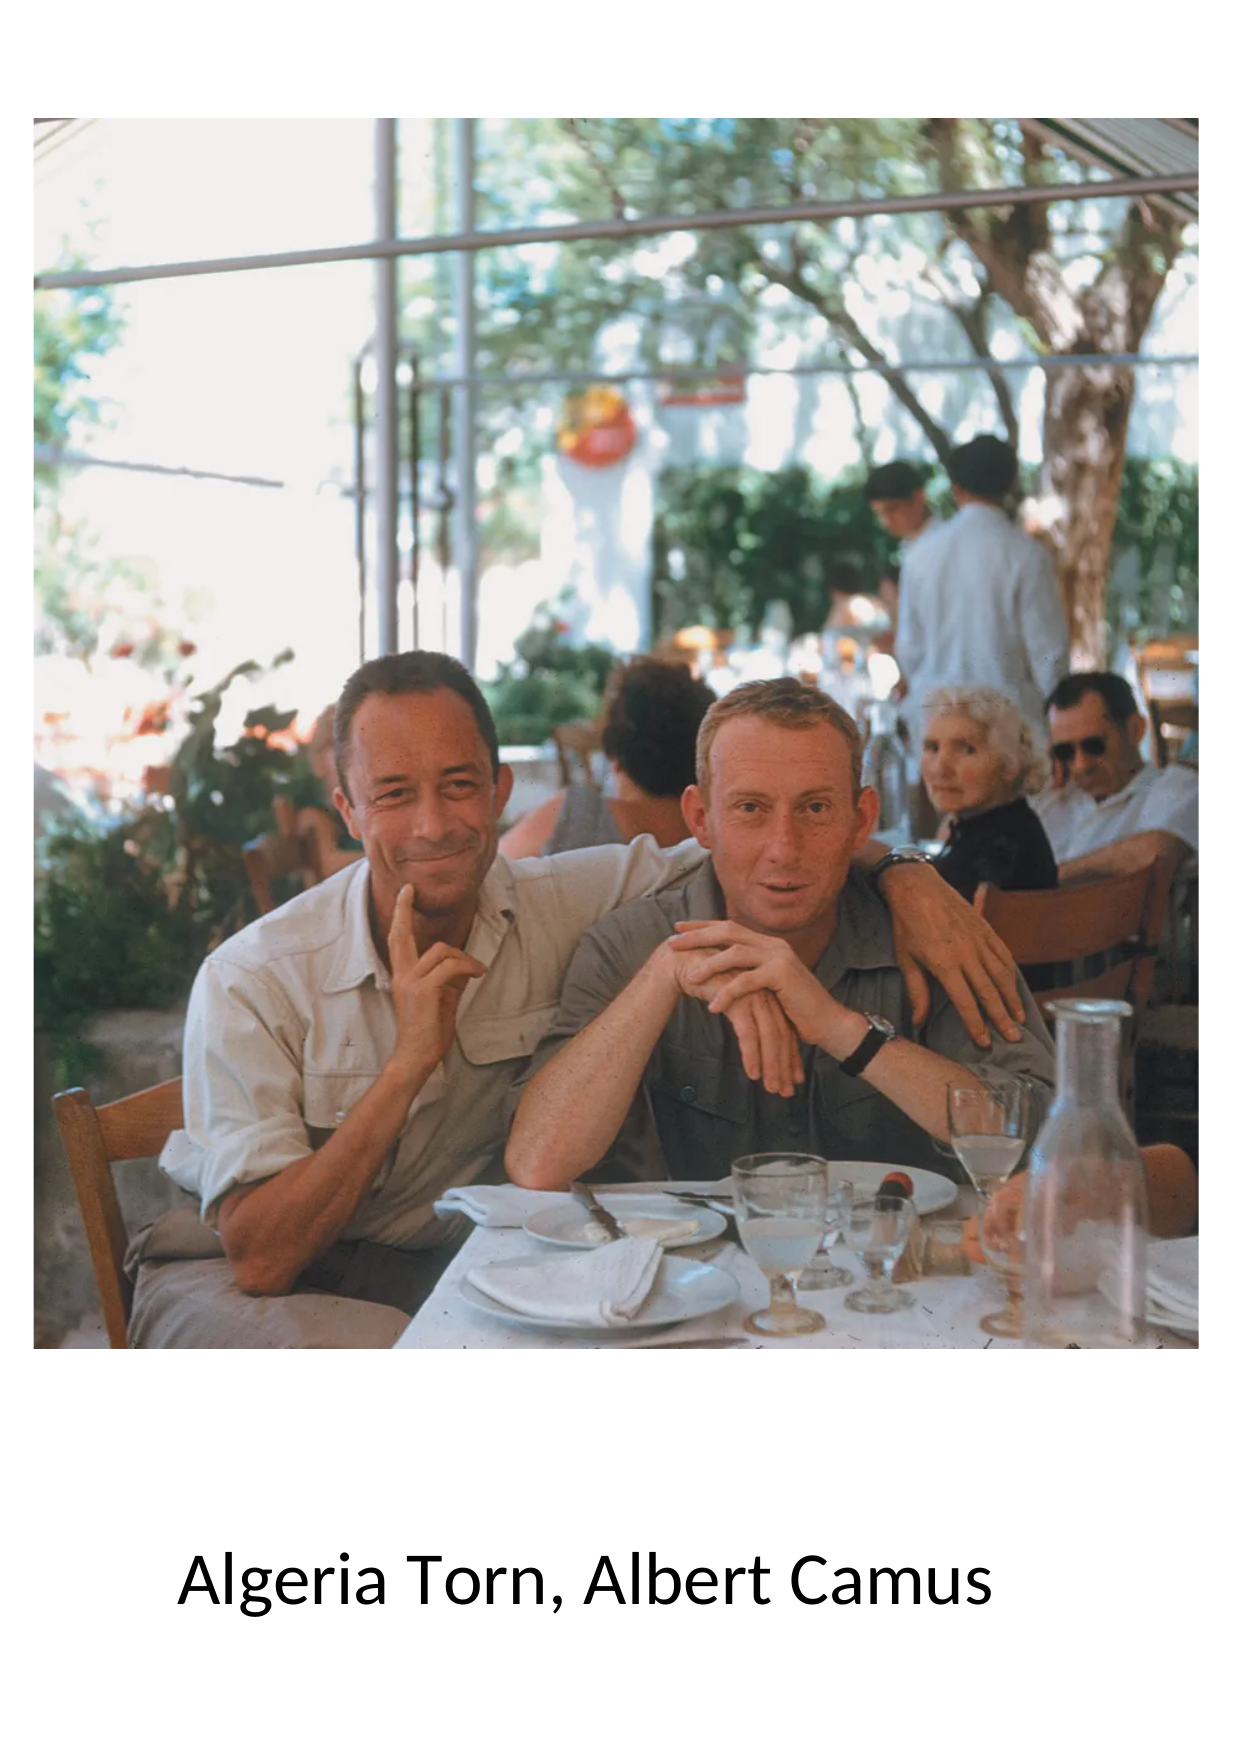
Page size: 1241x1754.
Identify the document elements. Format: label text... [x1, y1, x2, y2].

picture [33, 118, 1199, 1349]
text Algeria Torn, Albert Camus [177, 1532, 1152, 1623]
